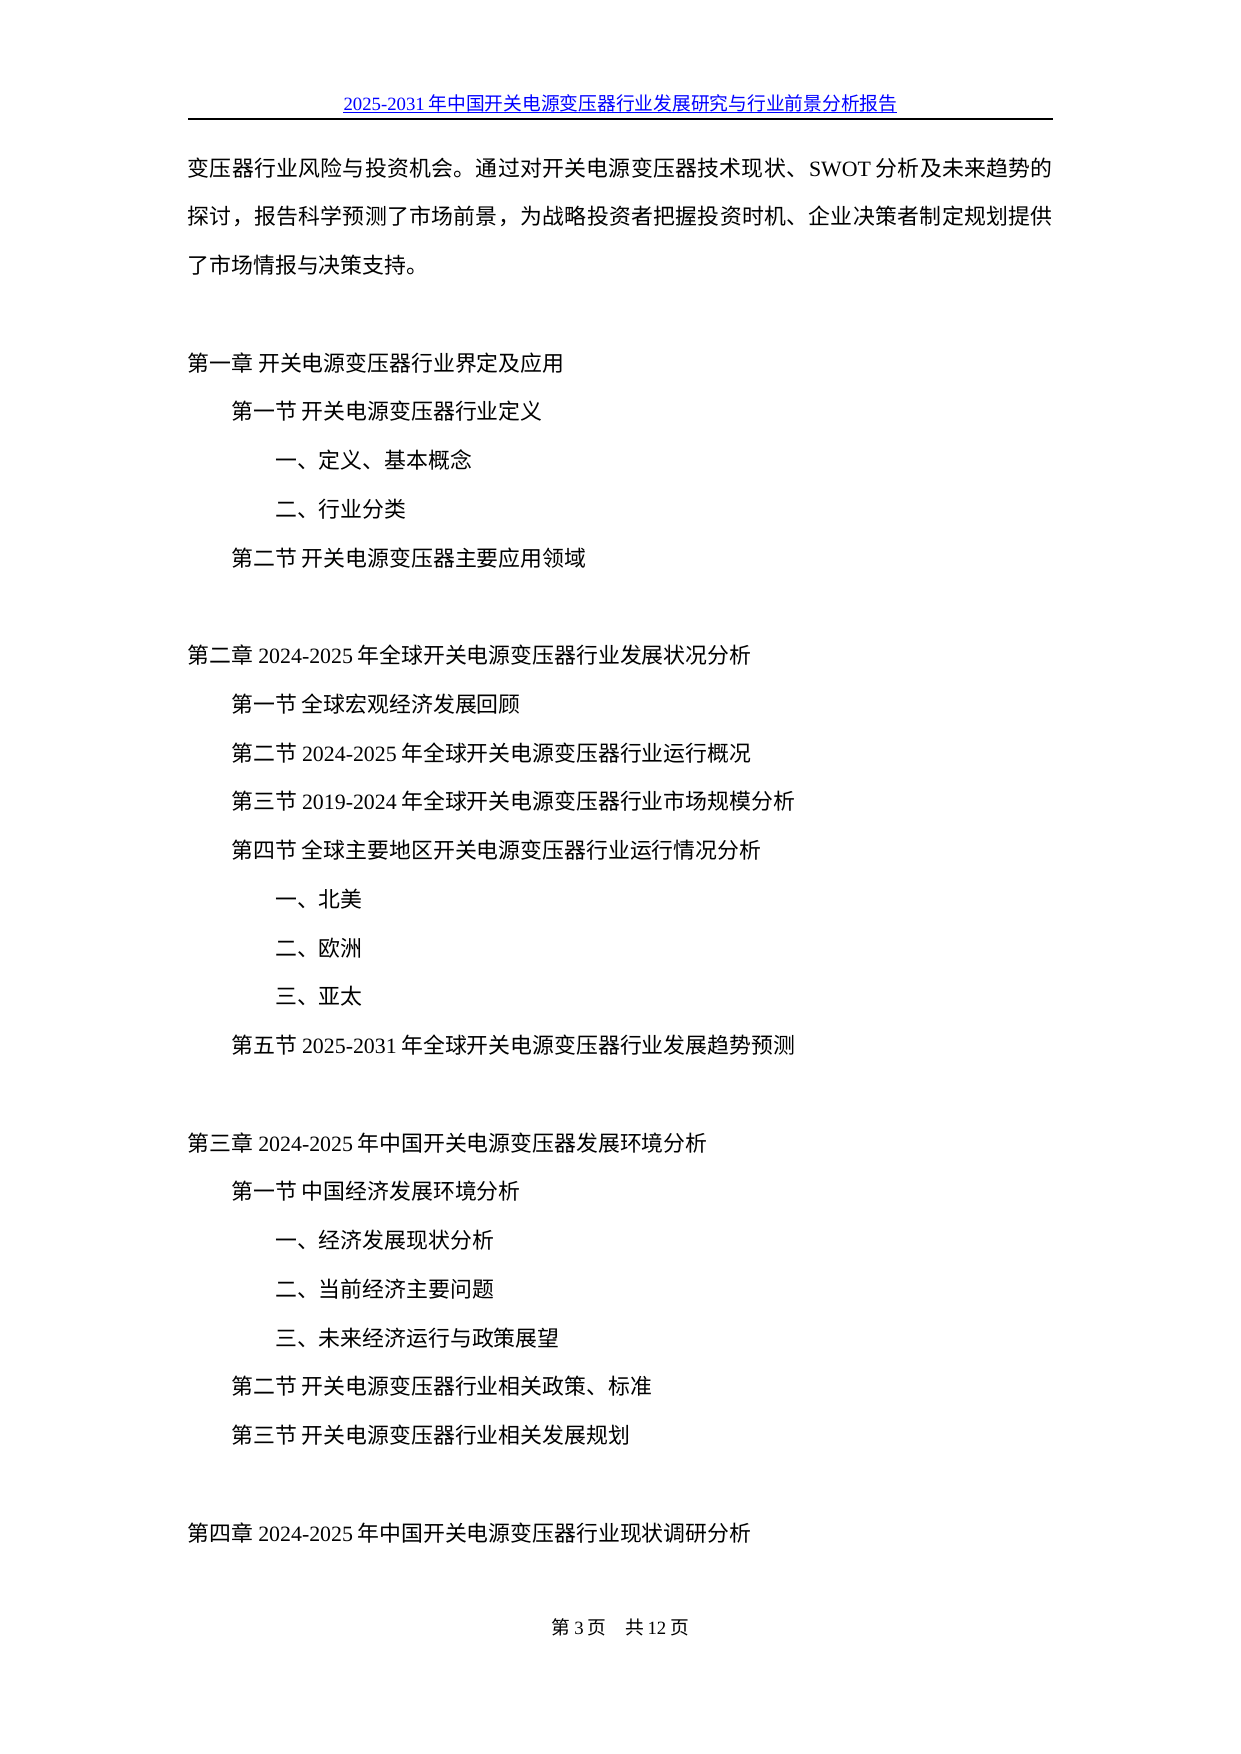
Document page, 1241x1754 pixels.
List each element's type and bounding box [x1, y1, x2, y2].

text [187, 150, 1053, 1548]
